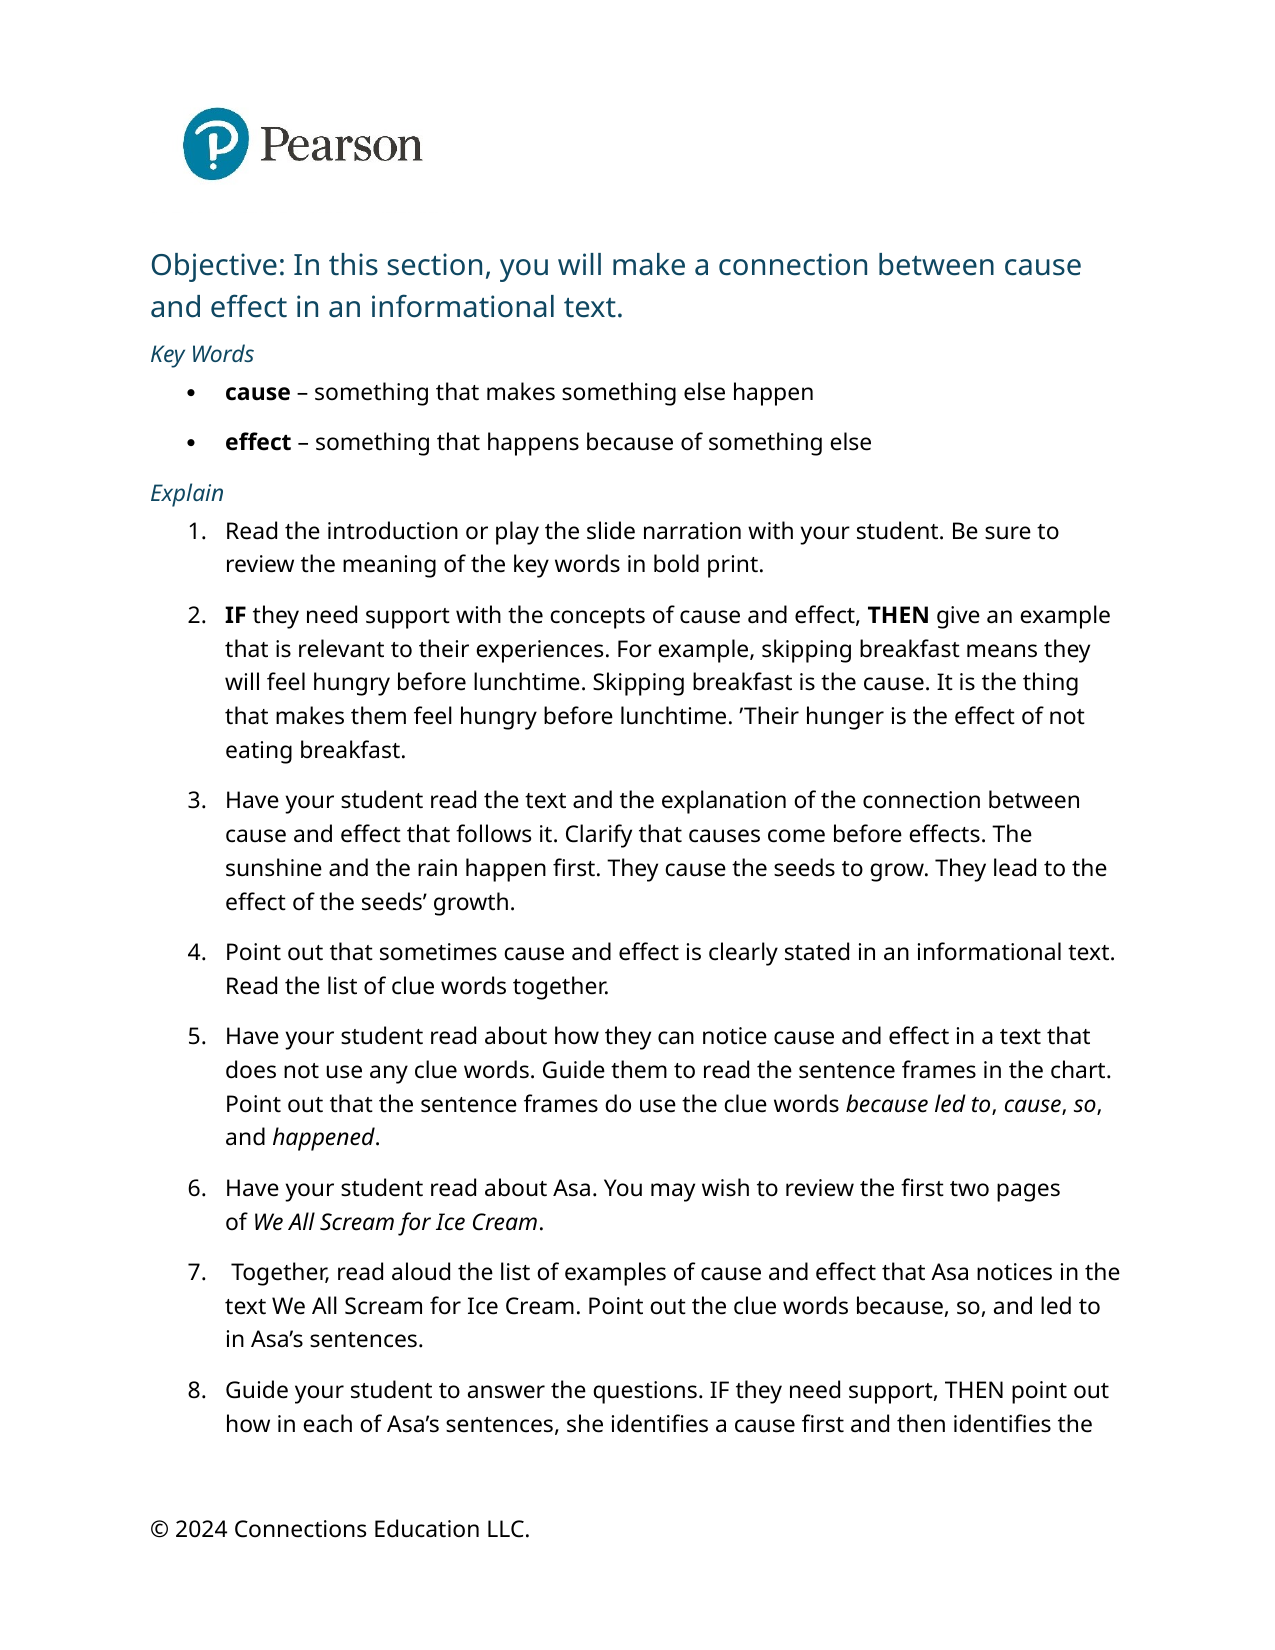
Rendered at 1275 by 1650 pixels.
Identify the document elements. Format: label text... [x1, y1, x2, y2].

subtitle Objective: In this section, you will make a connection between cause and effect in an informational text. [150, 244, 1125, 326]
picture [150, 75, 455, 213]
list Point out that sometimes cause and effect is clearly stated in an informational text. Read the list of clue words together. [187, 936, 1125, 1001]
list Together, read aloud the list of examples of cause and effect that Asa notices in the text We All Scream for Ice Cream. Point out the clue words because, so, and led to in Asa’s sentences. [187, 1256, 1125, 1354]
list Have your student read the text and the explanation of the connection between cause and effect that follows it. Clarify that causes come before effects. The sunshine and the rain happen first. They cause the seeds to grow. They lead to the effect of the seeds’ growth. [187, 784, 1125, 917]
subtitle Key Words [150, 338, 1125, 369]
list Have your student read about how they can notice cause and effect in a text that does not use any clue words. Guide them to read the sentence frames in the chart. Point out that the sentence frames do use the clue words because led to, cause, so, and happened. [187, 1020, 1125, 1152]
list Have your student read about Asa. You may wish to review the first two pages of We All Scream for Ice Cream. [187, 1172, 1125, 1237]
list effect – something that happens because of something else [187, 426, 1125, 457]
subtitle Explain [150, 477, 1125, 508]
list Read the introduction or play the slide narration with your student. Be sure to review the meaning of the key words in bold print. [187, 514, 1125, 579]
list cause – something that makes something else happen [187, 376, 1125, 407]
list IF they need support with the concepts of cause and effect, THEN give an example that is relevant to their experiences. For example, skipping breakfast means they will feel hungry before lunchtime. Skipping breakfast is the cause. It is the thing that makes them feel hungry before lunchtime. ’Their hunger is the effect of not eating breakfast. [187, 599, 1125, 765]
